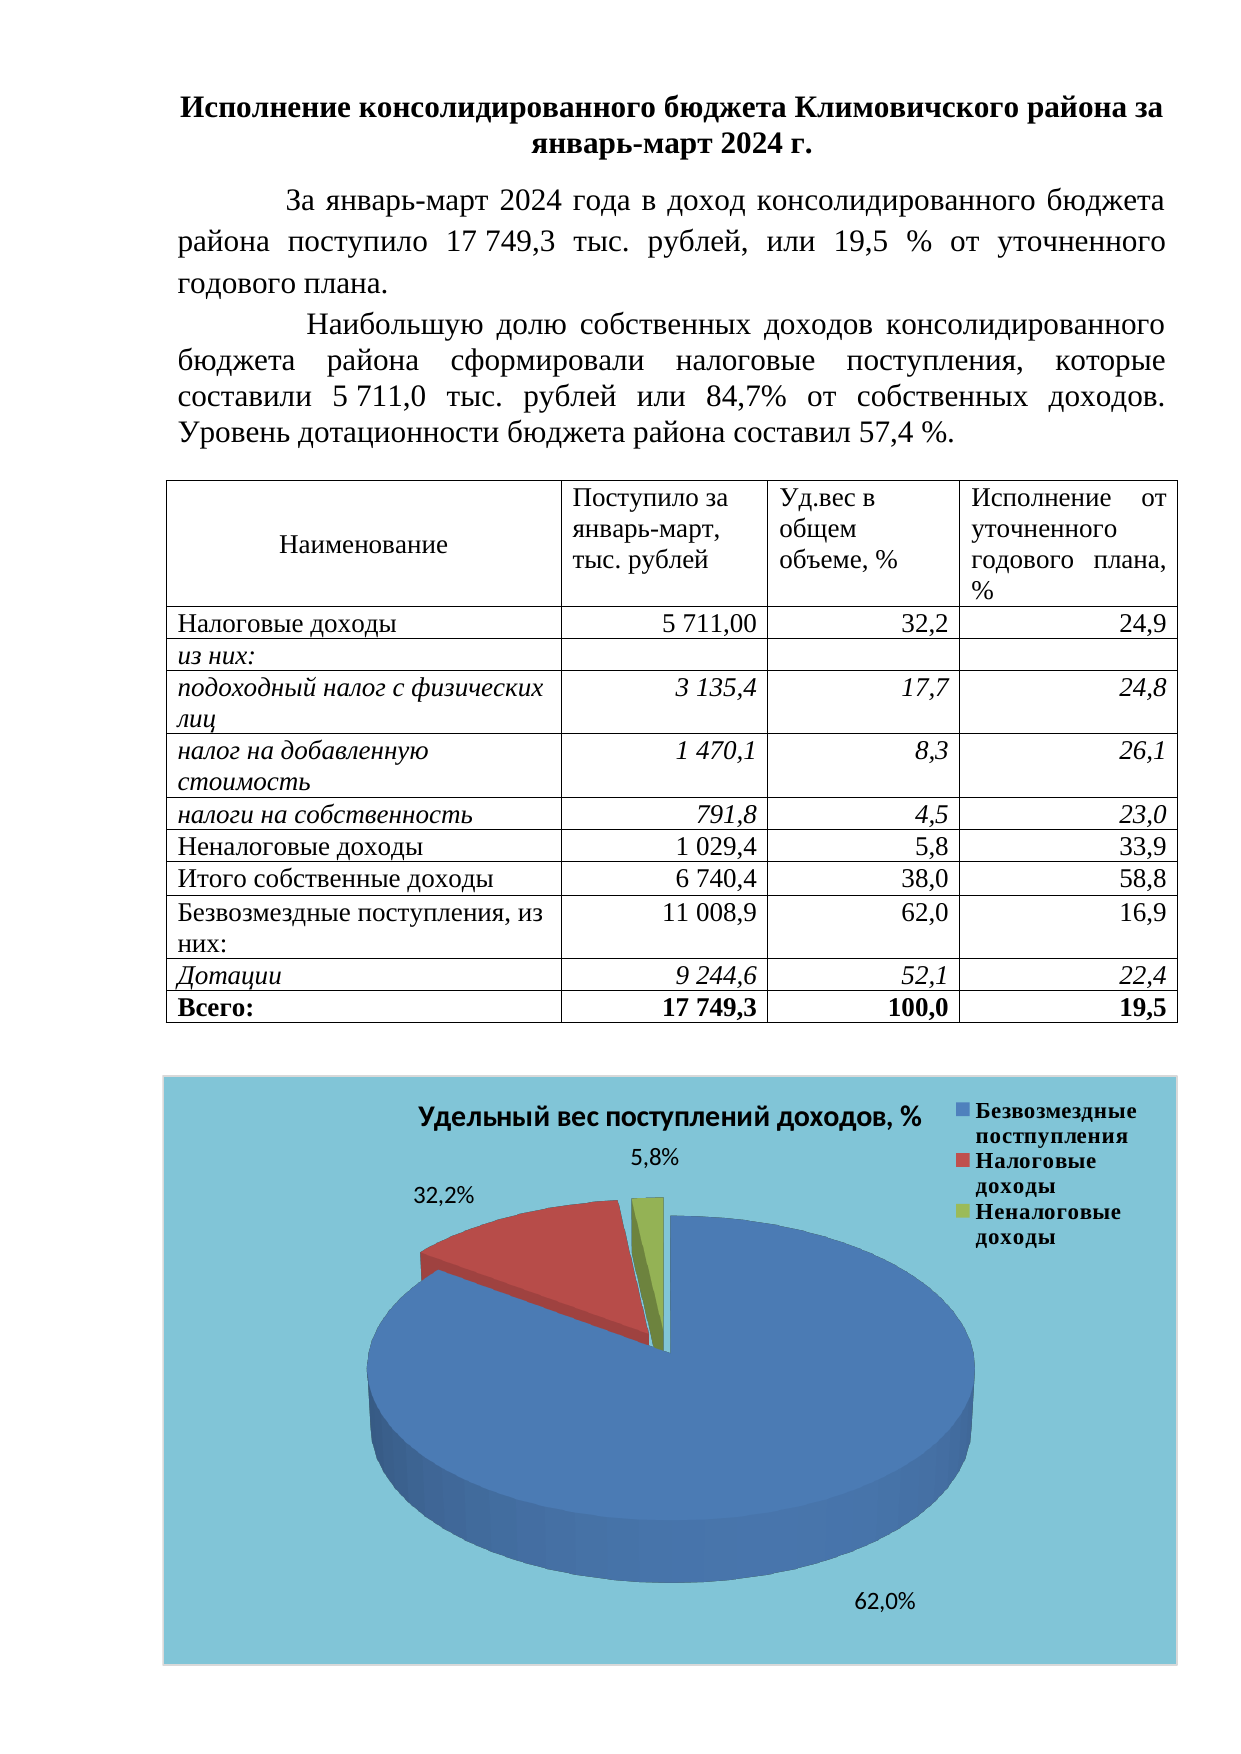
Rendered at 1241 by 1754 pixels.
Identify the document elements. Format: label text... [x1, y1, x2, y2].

table_cell 38,0 [768, 862, 959, 894]
table_cell 23,0 [960, 798, 1177, 829]
table_cell 4,5 [768, 798, 959, 829]
table_cell [562, 639, 767, 670]
table_cell 52,1 [768, 959, 959, 990]
table_header Поступило за январь-март, тыс. рублей [562, 481, 767, 606]
table_cell Неналоговые доходы [167, 830, 561, 861]
table_cell 24,8 [960, 671, 1177, 733]
table_cell 11 008,9 [562, 896, 767, 958]
table_cell 22,4 [960, 959, 1177, 990]
table_cell 5 711,00 [562, 607, 767, 638]
table_cell подоходный налог с физических лиц [167, 671, 561, 733]
table_cell 24,9 [960, 607, 1177, 638]
table_cell 9 244,6 [562, 959, 767, 990]
table_cell [960, 639, 1177, 670]
table_cell Итого собственные доходы [167, 862, 561, 894]
table_header Наименование [167, 481, 561, 606]
table_cell 26,1 [960, 734, 1177, 797]
table_cell 17,7 [768, 671, 959, 733]
table_cell налог на добавленную стоимость [167, 734, 561, 797]
table_cell 32,2 [768, 607, 959, 638]
text За январь-март 2024 года в доход консолидированного бюджета района поступило 17 749,3 тыс. рублей, или 19,5 % от уточненного годового плана. [177, 181, 1167, 300]
table_cell Безвозмездные поступления, из них: [167, 896, 561, 958]
table_cell 19,5 [960, 991, 1177, 1022]
table_cell 17 749,3 [562, 991, 767, 1022]
table_cell 1 470,1 [562, 734, 767, 797]
table_cell 33,9 [960, 830, 1177, 861]
table_cell налоги на собственность [167, 798, 561, 829]
table_cell 791,8 [562, 798, 767, 829]
table_cell 8,3 [768, 734, 959, 797]
table_cell 1 029,4 [562, 830, 767, 861]
table_cell Налоговые доходы [167, 607, 561, 638]
table_cell 16,9 [960, 896, 1177, 958]
text Исполнение консолидированного бюджета Климовичского района за январь-март 2024 г. [177, 89, 1167, 161]
table_cell 6 740,4 [562, 862, 767, 894]
table_cell из них: [167, 639, 561, 670]
table_cell Всего: [167, 991, 561, 1022]
table_cell 62,0 [768, 896, 959, 958]
table_cell 3 135,4 [562, 671, 767, 733]
table_cell Дотации [167, 959, 561, 990]
table_cell [768, 639, 959, 670]
table_header Уд.вес в общем объеме, % [768, 481, 959, 606]
text Наибольшую долю собственных доходов консолидированного бюджета района сформировали налоговые поступления, которые составили 5 711,0 тыс. рублей или 84,7% от собственных доходов. Уровень дотационности бюджета района составил 57,4 %. [177, 305, 1167, 449]
table_cell 58,8 [960, 862, 1177, 894]
table_cell 5,8 [768, 830, 959, 861]
table_cell 100,0 [768, 991, 959, 1022]
table_header Исполнение от уточненного годового плана, % [960, 481, 1177, 606]
